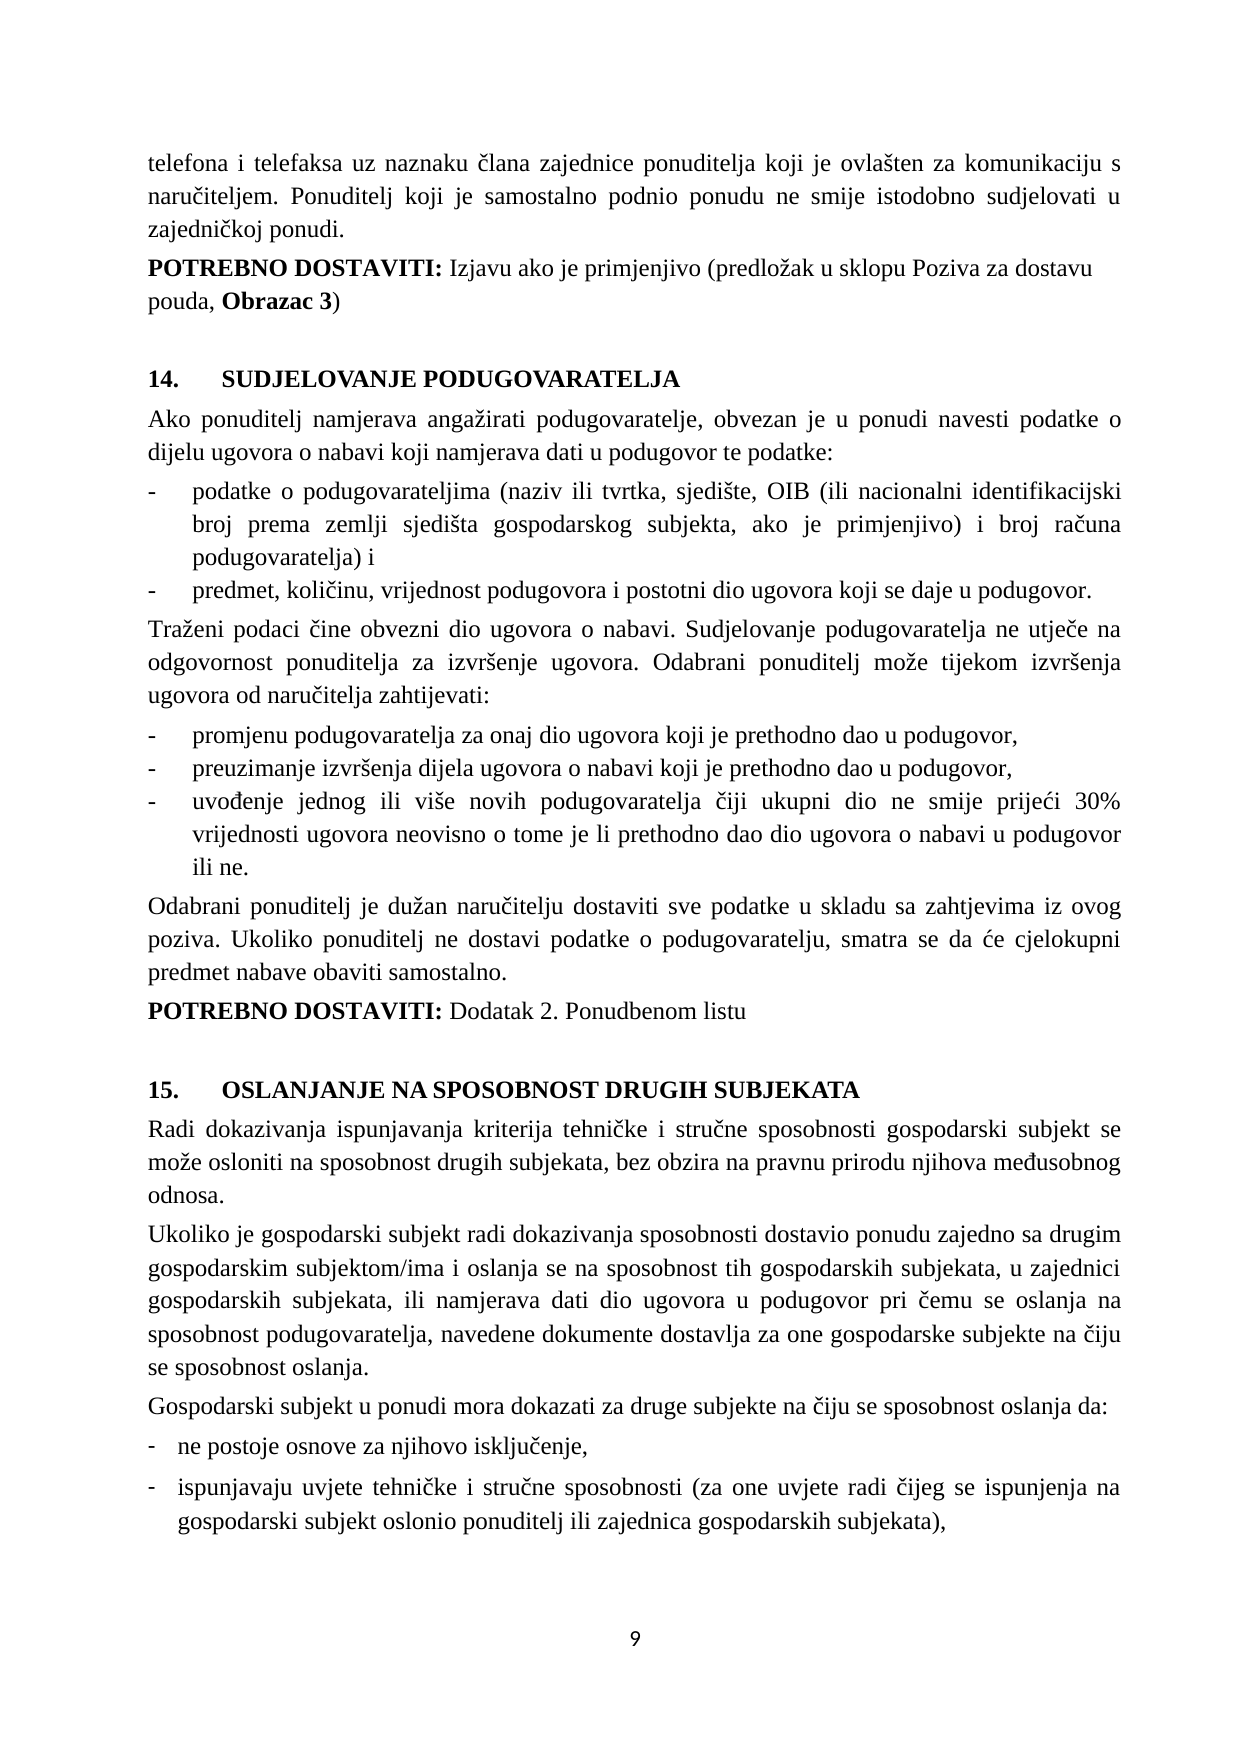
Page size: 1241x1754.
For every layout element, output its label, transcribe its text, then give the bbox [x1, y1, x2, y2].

text Traženi podaci čine obvezni dio ugovora o nabavi. Sudjelovanje podugovaratelja ne utječe na odgovornost ponuditelja za izvršenje ugovora. Odabrani ponuditelj može tijekom izvršenja ugovora od naručitelja zahtijevati: [148, 614, 1122, 709]
subtitle OSLANJANJE NA SPOSOBNOST DRUGIH SUBJEKATA [148, 1075, 1122, 1104]
list predmet, količinu, vrijednost podugovora i postotni dio ugovora koji se daje u podugovor. [148, 575, 1122, 604]
list ispunjavaju uvjete tehničke i stručne sposobnosti (za one uvjete radi čijeg se ispunjenja na gospodarski subjekt oslonio ponuditelj ili zajednica gospodarskih subjekata), [148, 1471, 1122, 1535]
list podatke o podugovarateljima (naziv ili tvrtka, sjedište, OIB (ili nacionalni identifikacijski broj prema zemlji sjedišta gospodarskog subjekta, ako je primjenjivo) i broj računa podugovaratelja) i [148, 476, 1122, 571]
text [148, 148, 1122, 242]
text POTREBNO DOSTAVITI: Dodatak 2. Ponudbenom listu [148, 996, 1122, 1025]
text Ako ponuditelj namjerava angažirati podugovaratelje, obvezan je u ponudi navesti podatke o dijelu ugovora o nabavi koji namjerava dati u podugovor te podatke: [148, 404, 1122, 466]
text Radi dokazivanja ispunjavanja kriterija tehničke i stručne sposobnosti gospodarski subjekt se može osloniti na sposobnost drugih subjekata, bez obzira na pravnu prirodu njihova međusobnog odnosa. [148, 1114, 1122, 1209]
text Odabrani ponuditelj je dužan naručitelju dostaviti sve podatke u skladu sa zahtjevima iz ovog poziva. Ukoliko ponuditelj ne dostavi podatke o podugovaratelju, smatra se da će cjelokupni predmet nabave obaviti samostalno. [148, 891, 1122, 986]
list preuzimanje izvršenja dijela ugovora o nabavi koji je prethodno dao u podugovor, [148, 753, 1122, 782]
subtitle SUDJELOVANJE PODUGOVARATELJA [148, 364, 1122, 393]
list uvođenje jednog ili više novih podugovaratelja čiji ukupni dio ne smije prijeći 30% vrijednosti ugovora neovisno o tome je li prethodno dao dio ugovora o nabavi u podugovor ili ne. [148, 786, 1122, 881]
list ne postoje osnove za njihovo isključenje, [148, 1430, 1122, 1461]
text POTREBNO DOSTAVITI: Izjavu ako je primjenjivo (predložak u sklopu Poziva za dostavu pouda, Obrazac 3) [148, 253, 1122, 315]
list promjenu podugovaratelja za onaj dio ugovora koji je prethodno dao u podugovor, [148, 720, 1122, 748]
text Ukoliko je gospodarski subjekt radi dokazivanja sposobnosti dostavio ponudu zajedno sa drugim gospodarskim subjektom/ima i oslanja se na sposobnost tih gospodarskih subjekata, u zajednici gospodarskih subjekata, ili namjerava dati dio ugovora u podugovor pri čemu se oslanja na sposobnost podugovaratelja, navedene dokumente dostavlja za one gospodarske subjekte na čiju se sposobnost oslanja. [148, 1219, 1122, 1380]
text Gospodarski subjekt u ponudi mora dokazati za druge subjekte na čiju se sposobnost oslanja da: [148, 1391, 1122, 1420]
